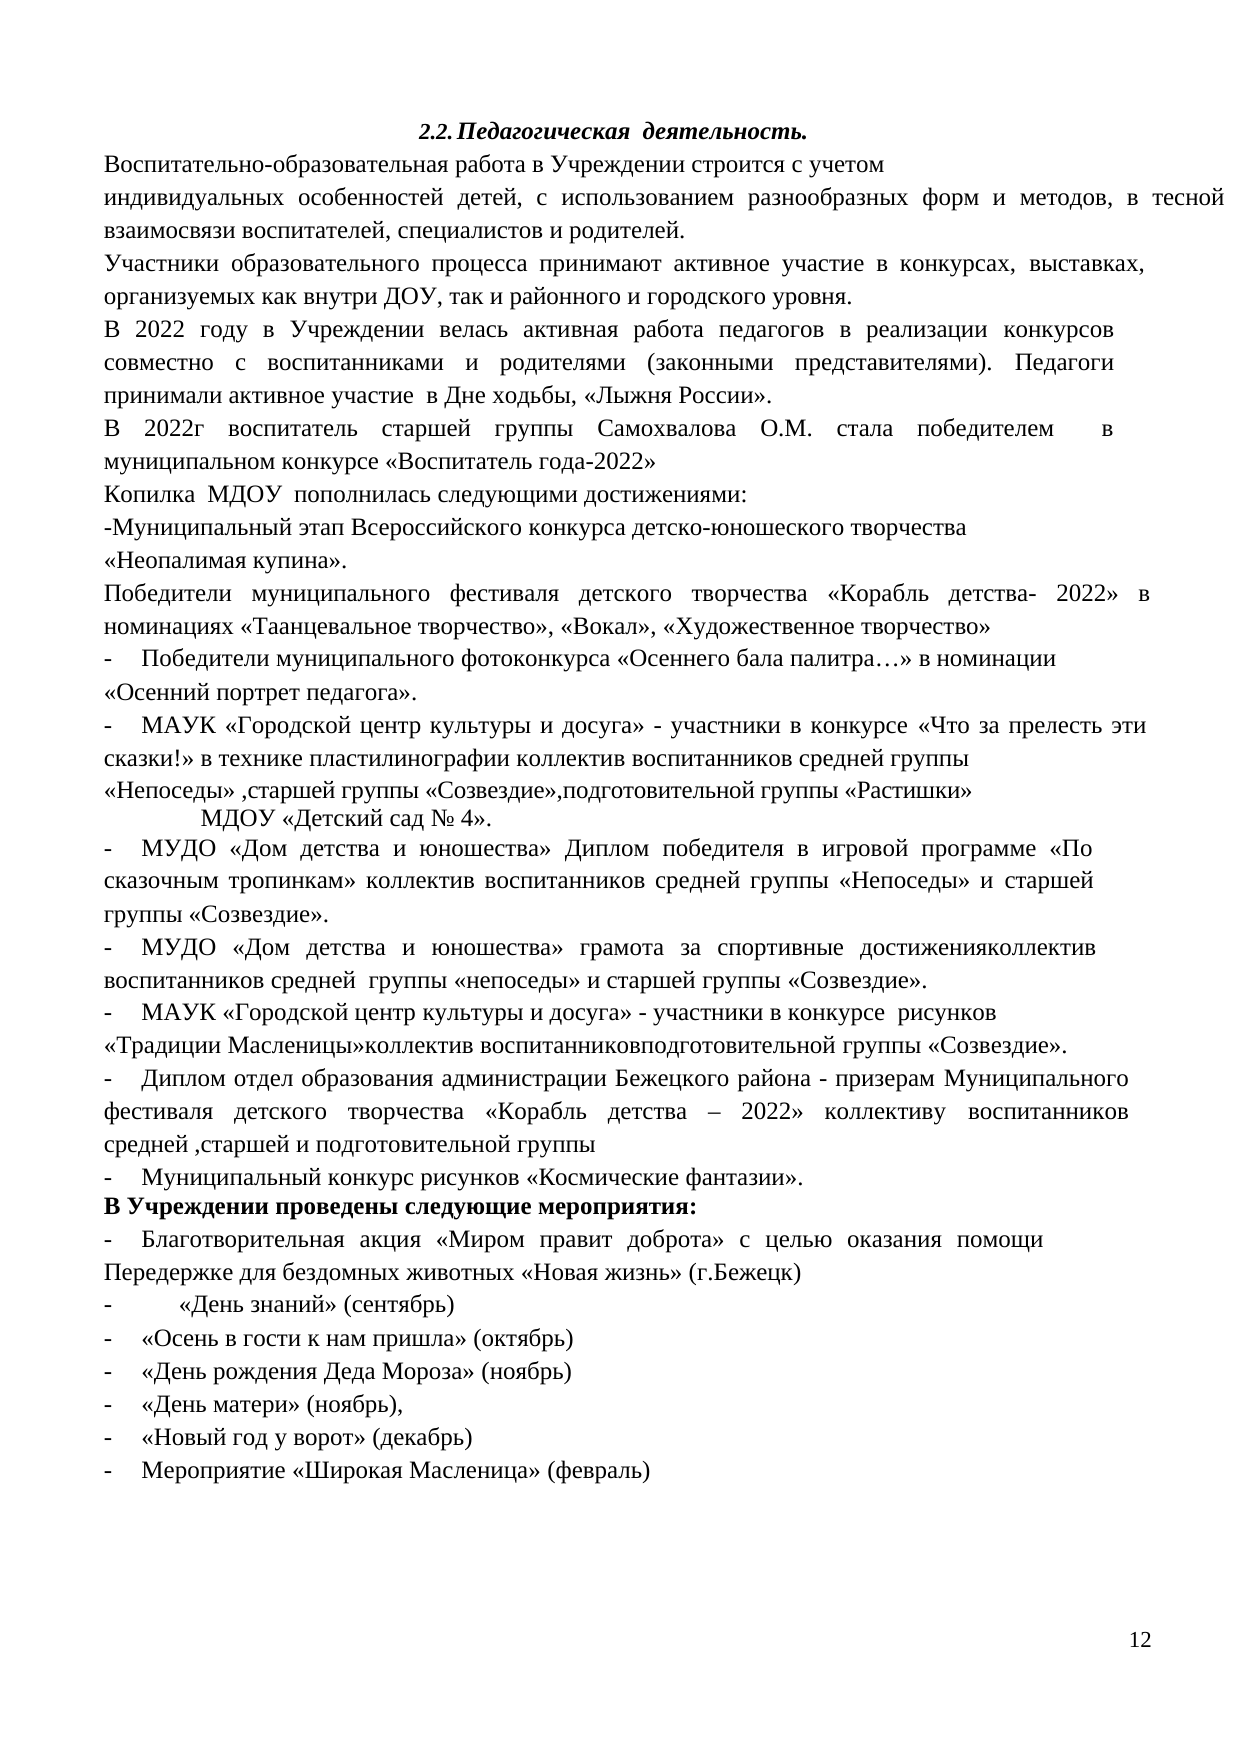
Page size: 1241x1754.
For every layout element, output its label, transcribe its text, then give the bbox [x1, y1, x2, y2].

text Участники образовательного процесса принимают активное участие в конкурсах, выставках, организуемых как внутри ДОУ, так и районного и городского уровня. [103, 248, 1144, 310]
text Копилка МДОУ пополнилась следующими достижениями: [103, 479, 1225, 508]
text «Традиции Масленицы»коллектив воспитанниковподготовительной группы «Созвездие». [103, 1030, 1225, 1059]
list МУДО «Дом детства и юношества» грамота за спортивные достиженияколлектив воспитанников средней группы «непоседы» и старшей группы «Созвездие». [103, 932, 1097, 993]
list Муниципальный конкурс рисунков «Космические фантазии». [103, 1162, 1225, 1191]
list «День знаний» (сентябрь) [103, 1290, 1225, 1318]
text Победители муниципального фестиваля детского творчества «Корабль детства- 2022» в номинациях «Таанцевальное творчество», «Вокал», «Художественное творчество» [103, 578, 1151, 640]
list Диплом отдел образования администрации Бежецкого района - призерам Муниципального фестиваля детского творчества «Корабль детства – 2022» коллективу воспитанников средней ,старшей и подготовительной группы [103, 1063, 1129, 1158]
list Победители муниципального фотоконкурса «Осеннего бала палитра…» в номинации [103, 644, 1225, 672]
text «Неопалимая купина». [103, 545, 1225, 574]
subtitle Педагогическая деятельность. [419, 116, 1225, 145]
subtitle В Учреждении проведены следующие мероприятия: [103, 1191, 1225, 1220]
list «Новый год у ворот» (декабрь) [103, 1422, 1225, 1451]
text МДОУ «Детский сад № 4». [103, 804, 1225, 832]
text В 2022г воспитатель старшей группы Самохвалова О.М. стала победителем в муниципальном конкурсе «Воспитатель года-2022» [103, 413, 1114, 475]
text «Осенний портрет педагога». [103, 677, 1225, 705]
text -Муниципальный этап Всероссийского конкурса детско-юношеского творчества [103, 512, 1225, 541]
list МУДО «Дом детства и юношества» Диплом победителя в игровой программе «По сказочным тропинкам» коллектив воспитанников средней группы «Непоседы» и старшей группы «Созвездие». [103, 833, 1094, 927]
list МАУК «Городской центр культуры и досуга» - участники в конкурсе «Что за прелесть эти сказки!» в технике пластилинографии коллектив воспитанников средней группы [103, 710, 1146, 771]
list МАУК «Городской центр культуры и досуга» - участники в конкурсе рисунков [103, 998, 1225, 1026]
text «Непоседы» ,старшей группы «Созвездие»,подготовительной группы «Растишки» [103, 776, 1225, 804]
list Мероприятие «Широкая Масленица» (февраль) [103, 1455, 1225, 1484]
list «Осень в гости к нам пришла» (октябрь) [103, 1323, 1225, 1351]
list Благотворительная акция «Миром правит доброта» с целью оказания помощи Передержке для бездомных животных «Новая жизнь» (г.Бежецк) [103, 1224, 1044, 1286]
text индивидуальных особенностей детей, с использованием разнообразных форм и методов, в тесной взаимосвязи воспитателей, специалистов и родителей. [103, 182, 1225, 244]
text В 2022 году в Учреждении велась активная работа педагогов в реализации конкурсов совместно с воспитанниками и родителями (законными представителями). Педагоги принимали активное участие в Дне ходьбы, «Лыжня России». [103, 314, 1114, 409]
list «День матери» (ноябрь), [103, 1389, 1225, 1418]
list «День рождения Деда Мороза» (ноябрь) [103, 1356, 1225, 1384]
text Воспитательно-образовательная работа в Учреждении строится с учетом [103, 149, 1225, 178]
